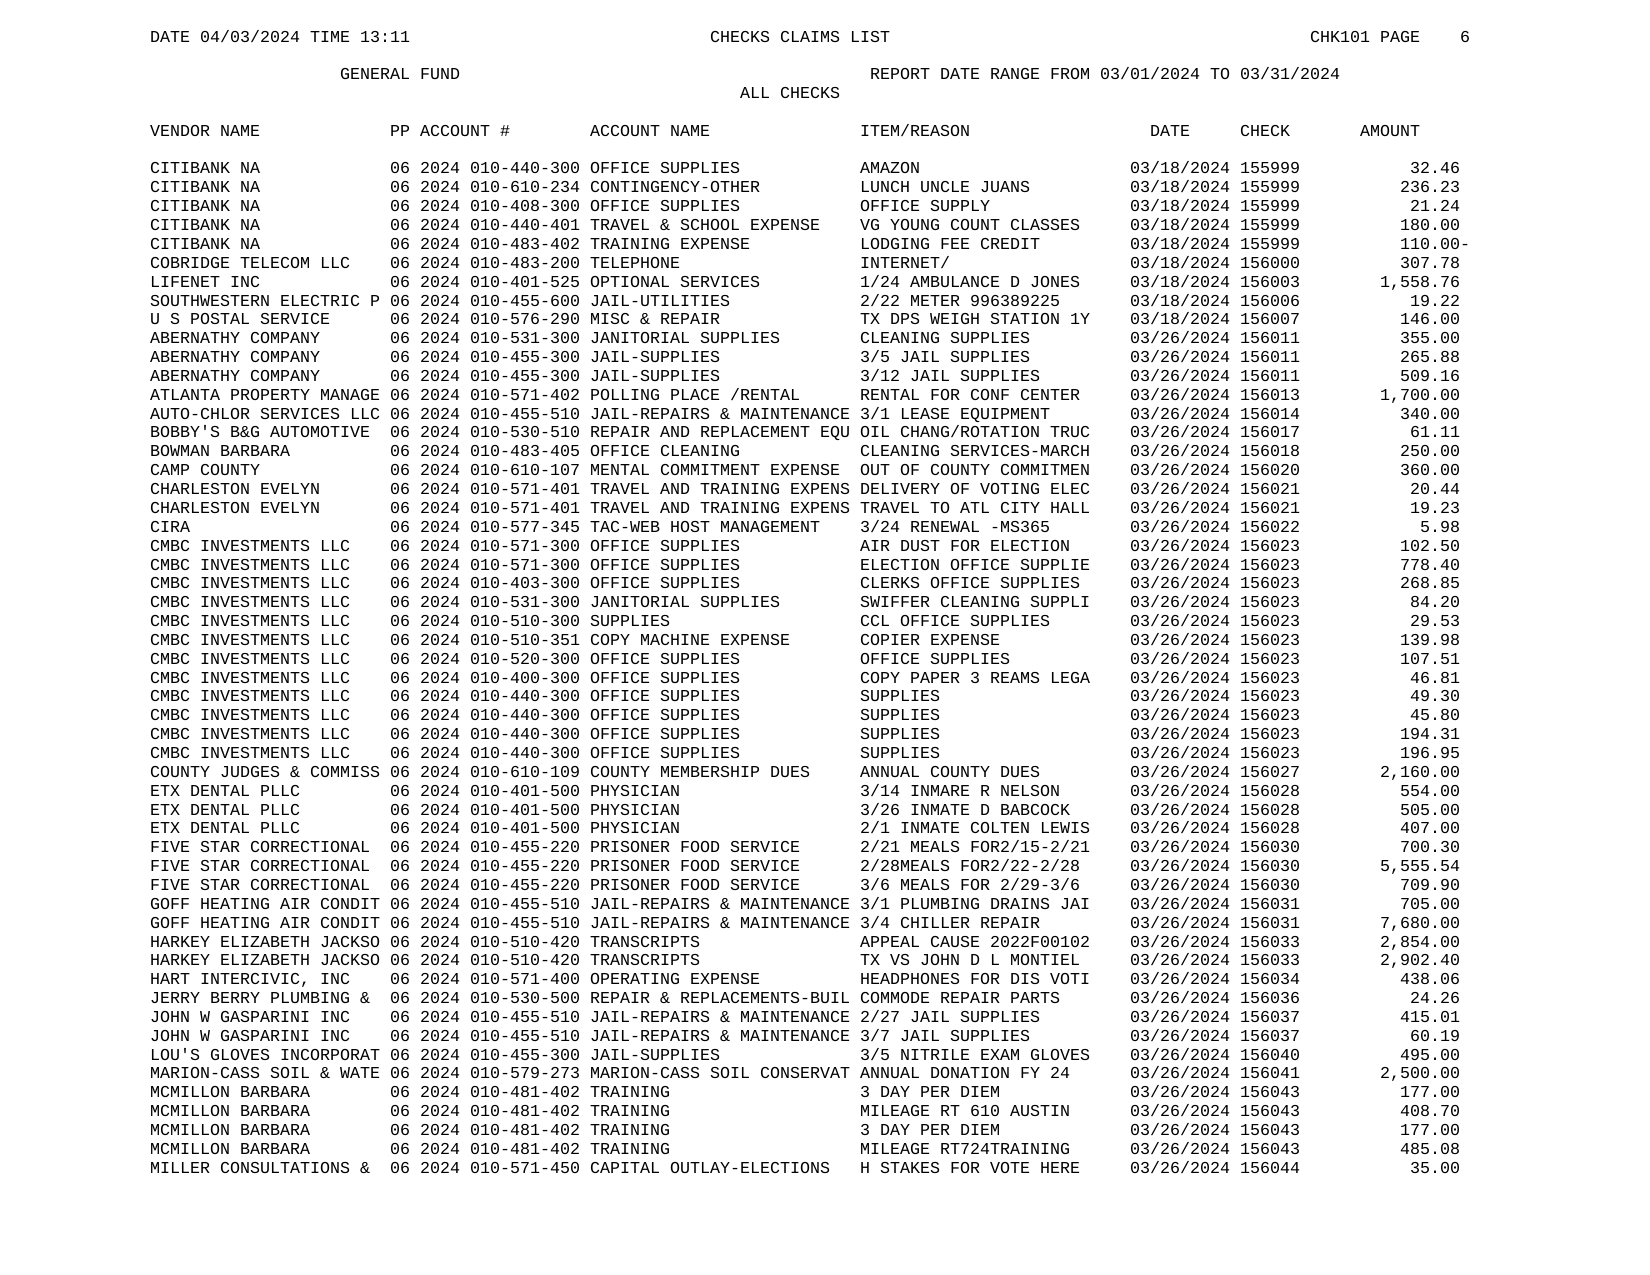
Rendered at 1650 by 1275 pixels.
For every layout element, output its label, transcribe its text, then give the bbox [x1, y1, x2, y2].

text JOHN W GASPARINI INC 06 2024 010-455-510 JAIL-REPAIRS & MAINTENANCE 3/7 JAIL SUPPLIES 03/26/2024 156037 60.19 [150, 1027, 1500, 1046]
text CMBC INVESTMENTS LLC 06 2024 010-403-300 OFFICE SUPPLIES CLERKS OFFICE SUPPLIES 03/26/2024 156023 268.85 [150, 575, 1500, 594]
text HARKEY ELIZABETH JACKSO 06 2024 010-510-420 TRANSCRIPTS APPEAL CAUSE 2022F00102 03/26/2024 156033 2,854.00 [150, 933, 1500, 952]
text LOU'S GLOVES INCORPORAT 06 2024 010-455-300 JAIL-SUPPLIES 3/5 NITRILE EXAM GLOVES 03/26/2024 156040 495.00 [150, 1046, 1500, 1065]
text BOBBY'S B&G AUTOMOTIVE 06 2024 010-530-510 REPAIR AND REPLACEMENT EQU OIL CHANG/ROTATION TRUC 03/26/2024 156017 61.11 [150, 424, 1500, 443]
text JERRY BERRY PLUMBING & 06 2024 010-530-500 REPAIR & REPLACEMENTS-BUIL COMMODE REPAIR PARTS 03/26/2024 156036 24.26 [150, 990, 1500, 1008]
text HART INTERCIVIC, INC 06 2024 010-571-400 OPERATING EXPENSE HEADPHONES FOR DIS VOTI 03/26/2024 156034 438.06 [150, 971, 1500, 990]
text MARION-CASS SOIL & WATE 06 2024 010-579-273 MARION-CASS SOIL CONSERVAT ANNUAL DONATION FY 24 03/26/2024 156041 2,500.00 [150, 1065, 1500, 1084]
text HARKEY ELIZABETH JACKSO 06 2024 010-510-420 TRANSCRIPTS TX VS JOHN D L MONTIEL 03/26/2024 156033 2,902.40 [150, 952, 1500, 971]
text BOWMAN BARBARA 06 2024 010-483-405 OFFICE CLEANING CLEANING SERVICES-MARCH 03/26/2024 156018 250.00 [150, 443, 1500, 462]
text CMBC INVESTMENTS LLC 06 2024 010-571-300 OFFICE SUPPLIES AIR DUST FOR ELECTION 03/26/2024 156023 102.50 [150, 537, 1500, 556]
text CIRA 06 2024 010-577-345 TAC-WEB HOST MANAGEMENT 3/24 RENEWAL -MS365 03/26/2024 156022 5.98 [150, 518, 1500, 537]
text CHARLESTON EVELYN 06 2024 010-571-401 TRAVEL AND TRAINING EXPENS DELIVERY OF VOTING ELEC 03/26/2024 156021 20.44 [150, 481, 1500, 499]
text CITIBANK NA 06 2024 010-610-234 CONTINGENCY-OTHER LUNCH UNCLE JUANS 03/18/2024 155999 236.23 [150, 179, 1500, 198]
text GOFF HEATING AIR CONDIT 06 2024 010-455-510 JAIL-REPAIRS & MAINTENANCE 3/4 CHILLER REPAIR 03/26/2024 156031 7,680.00 [150, 914, 1500, 933]
text JOHN W GASPARINI INC 06 2024 010-455-510 JAIL-REPAIRS & MAINTENANCE 2/27 JAIL SUPPLIES 03/26/2024 156037 415.01 [150, 1008, 1500, 1027]
text CMBC INVESTMENTS LLC 06 2024 010-440-300 OFFICE SUPPLIES SUPPLIES 03/26/2024 156023 49.30 [150, 688, 1500, 707]
text MILLER CONSULTATIONS & 06 2024 010-571-450 CAPITAL OUTLAY-ELECTIONS H STAKES FOR VOTE HERE 03/26/2024 156044 35.00 [150, 1159, 1500, 1178]
text CITIBANK NA 06 2024 010-483-402 TRAINING EXPENSE LODGING FEE CREDIT 03/18/2024 155999 110.00- [150, 236, 1500, 254]
text CMBC INVESTMENTS LLC 06 2024 010-510-351 COPY MACHINE EXPENSE COPIER EXPENSE 03/26/2024 156023 139.98 [150, 631, 1500, 650]
text COBRIDGE TELECOM LLC 06 2024 010-483-200 TELEPHONE INTERNET/ 03/18/2024 156000 307.78 [150, 254, 1500, 273]
text CMBC INVESTMENTS LLC 06 2024 010-510-300 SUPPLIES CCL OFFICE SUPPLIES 03/26/2024 156023 29.53 [150, 613, 1500, 631]
text GENERAL FUND REPORT DATE RANGE FROM 03/01/2024 TO 03/31/2024 [150, 66, 1500, 85]
text ATLANTA PROPERTY MANAGE 06 2024 010-571-402 POLLING PLACE /RENTAL RENTAL FOR CONF CENTER 03/26/2024 156013 1,700.00 [150, 386, 1500, 405]
text U S POSTAL SERVICE 06 2024 010-576-290 MISC & REPAIR TX DPS WEIGH STATION 1Y 03/18/2024 156007 146.00 [150, 311, 1500, 330]
text ETX DENTAL PLLC 06 2024 010-401-500 PHYSICIAN 3/26 INMATE D BABCOCK 03/26/2024 156028 505.00 [150, 801, 1500, 820]
text MCMILLON BARBARA 06 2024 010-481-402 TRAINING 3 DAY PER DIEM 03/26/2024 156043 177.00 [150, 1122, 1500, 1141]
text ETX DENTAL PLLC 06 2024 010-401-500 PHYSICIAN 3/14 INMARE R NELSON 03/26/2024 156028 554.00 [150, 782, 1500, 801]
text ABERNATHY COMPANY 06 2024 010-455-300 JAIL-SUPPLIES 3/12 JAIL SUPPLIES 03/26/2024 156011 509.16 [150, 367, 1500, 386]
text MCMILLON BARBARA 06 2024 010-481-402 TRAINING MILEAGE RT724TRAINING 03/26/2024 156043 485.08 [150, 1141, 1500, 1159]
text ABERNATHY COMPANY 06 2024 010-531-300 JANITORIAL SUPPLIES CLEANING SUPPLIES 03/26/2024 156011 355.00 [150, 330, 1500, 349]
text SOUTHWESTERN ELECTRIC P 06 2024 010-455-600 JAIL-UTILITIES 2/22 METER 996389225 03/18/2024 156006 19.22 [150, 292, 1500, 311]
text FIVE STAR CORRECTIONAL 06 2024 010-455-220 PRISONER FOOD SERVICE 3/6 MEALS FOR 2/29-3/6 03/26/2024 156030 709.90 [150, 877, 1500, 895]
text CMBC INVESTMENTS LLC 06 2024 010-440-300 OFFICE SUPPLIES SUPPLIES 03/26/2024 156023 196.95 [150, 744, 1500, 763]
text CMBC INVESTMENTS LLC 06 2024 010-440-300 OFFICE SUPPLIES SUPPLIES 03/26/2024 156023 45.80 [150, 707, 1500, 726]
text ALL CHECKS [150, 85, 1500, 103]
text LIFENET INC 06 2024 010-401-525 OPTIONAL SERVICES 1/24 AMBULANCE D JONES 03/18/2024 156003 1,558.76 [150, 273, 1500, 292]
text DATE 04/03/2024 TIME 13:11 CHECKS CLAIMS LIST CHK101 PAGE 6 [150, 28, 1500, 47]
text MCMILLON BARBARA 06 2024 010-481-402 TRAINING 3 DAY PER DIEM 03/26/2024 156043 177.00 [150, 1084, 1500, 1103]
text CHARLESTON EVELYN 06 2024 010-571-401 TRAVEL AND TRAINING EXPENS TRAVEL TO ATL CITY HALL 03/26/2024 156021 19.23 [150, 499, 1500, 518]
text ABERNATHY COMPANY 06 2024 010-455-300 JAIL-SUPPLIES 3/5 JAIL SUPPLIES 03/26/2024 156011 265.88 [150, 349, 1500, 367]
text CITIBANK NA 06 2024 010-440-401 TRAVEL & SCHOOL EXPENSE VG YOUNG COUNT CLASSES 03/18/2024 155999 180.00 [150, 217, 1500, 236]
text CMBC INVESTMENTS LLC 06 2024 010-571-300 OFFICE SUPPLIES ELECTION OFFICE SUPPLIE 03/26/2024 156023 778.40 [150, 556, 1500, 575]
text CITIBANK NA 06 2024 010-408-300 OFFICE SUPPLIES OFFICE SUPPLY 03/18/2024 155999 21.24 [150, 198, 1500, 217]
text CMBC INVESTMENTS LLC 06 2024 010-520-300 OFFICE SUPPLIES OFFICE SUPPLIES 03/26/2024 156023 107.51 [150, 650, 1500, 669]
text GOFF HEATING AIR CONDIT 06 2024 010-455-510 JAIL-REPAIRS & MAINTENANCE 3/1 PLUMBING DRAINS JAI 03/26/2024 156031 705.00 [150, 895, 1500, 914]
text CITIBANK NA 06 2024 010-440-300 OFFICE SUPPLIES AMAZON 03/18/2024 155999 32.46 [150, 160, 1500, 179]
text COUNTY JUDGES & COMMISS 06 2024 010-610-109 COUNTY MEMBERSHIP DUES ANNUAL COUNTY DUES 03/26/2024 156027 2,160.00 [150, 763, 1500, 782]
text AUTO-CHLOR SERVICES LLC 06 2024 010-455-510 JAIL-REPAIRS & MAINTENANCE 3/1 LEASE EQUIPMENT 03/26/2024 156014 340.00 [150, 405, 1500, 424]
text FIVE STAR CORRECTIONAL 06 2024 010-455-220 PRISONER FOOD SERVICE 2/21 MEALS FOR2/15-2/21 03/26/2024 156030 700.30 [150, 839, 1500, 858]
text VENDOR NAME PP ACCOUNT # ACCOUNT NAME ITEM/REASON DATE CHECK AMOUNT [150, 122, 1500, 141]
text CAMP COUNTY 06 2024 010-610-107 MENTAL COMMITMENT EXPENSE OUT OF COUNTY COMMITMEN 03/26/2024 156020 360.00 [150, 462, 1500, 481]
text CMBC INVESTMENTS LLC 06 2024 010-531-300 JANITORIAL SUPPLIES SWIFFER CLEANING SUPPLI 03/26/2024 156023 84.20 [150, 594, 1500, 613]
text FIVE STAR CORRECTIONAL 06 2024 010-455-220 PRISONER FOOD SERVICE 2/28MEALS FOR2/22-2/28 03/26/2024 156030 5,555.54 [150, 858, 1500, 877]
text ETX DENTAL PLLC 06 2024 010-401-500 PHYSICIAN 2/1 INMATE COLTEN LEWIS 03/26/2024 156028 407.00 [150, 820, 1500, 839]
text CMBC INVESTMENTS LLC 06 2024 010-440-300 OFFICE SUPPLIES SUPPLIES 03/26/2024 156023 194.31 [150, 726, 1500, 744]
text CMBC INVESTMENTS LLC 06 2024 010-400-300 OFFICE SUPPLIES COPY PAPER 3 REAMS LEGA 03/26/2024 156023 46.81 [150, 669, 1500, 688]
text MCMILLON BARBARA 06 2024 010-481-402 TRAINING MILEAGE RT 610 AUSTIN 03/26/2024 156043 408.70 [150, 1103, 1500, 1122]
